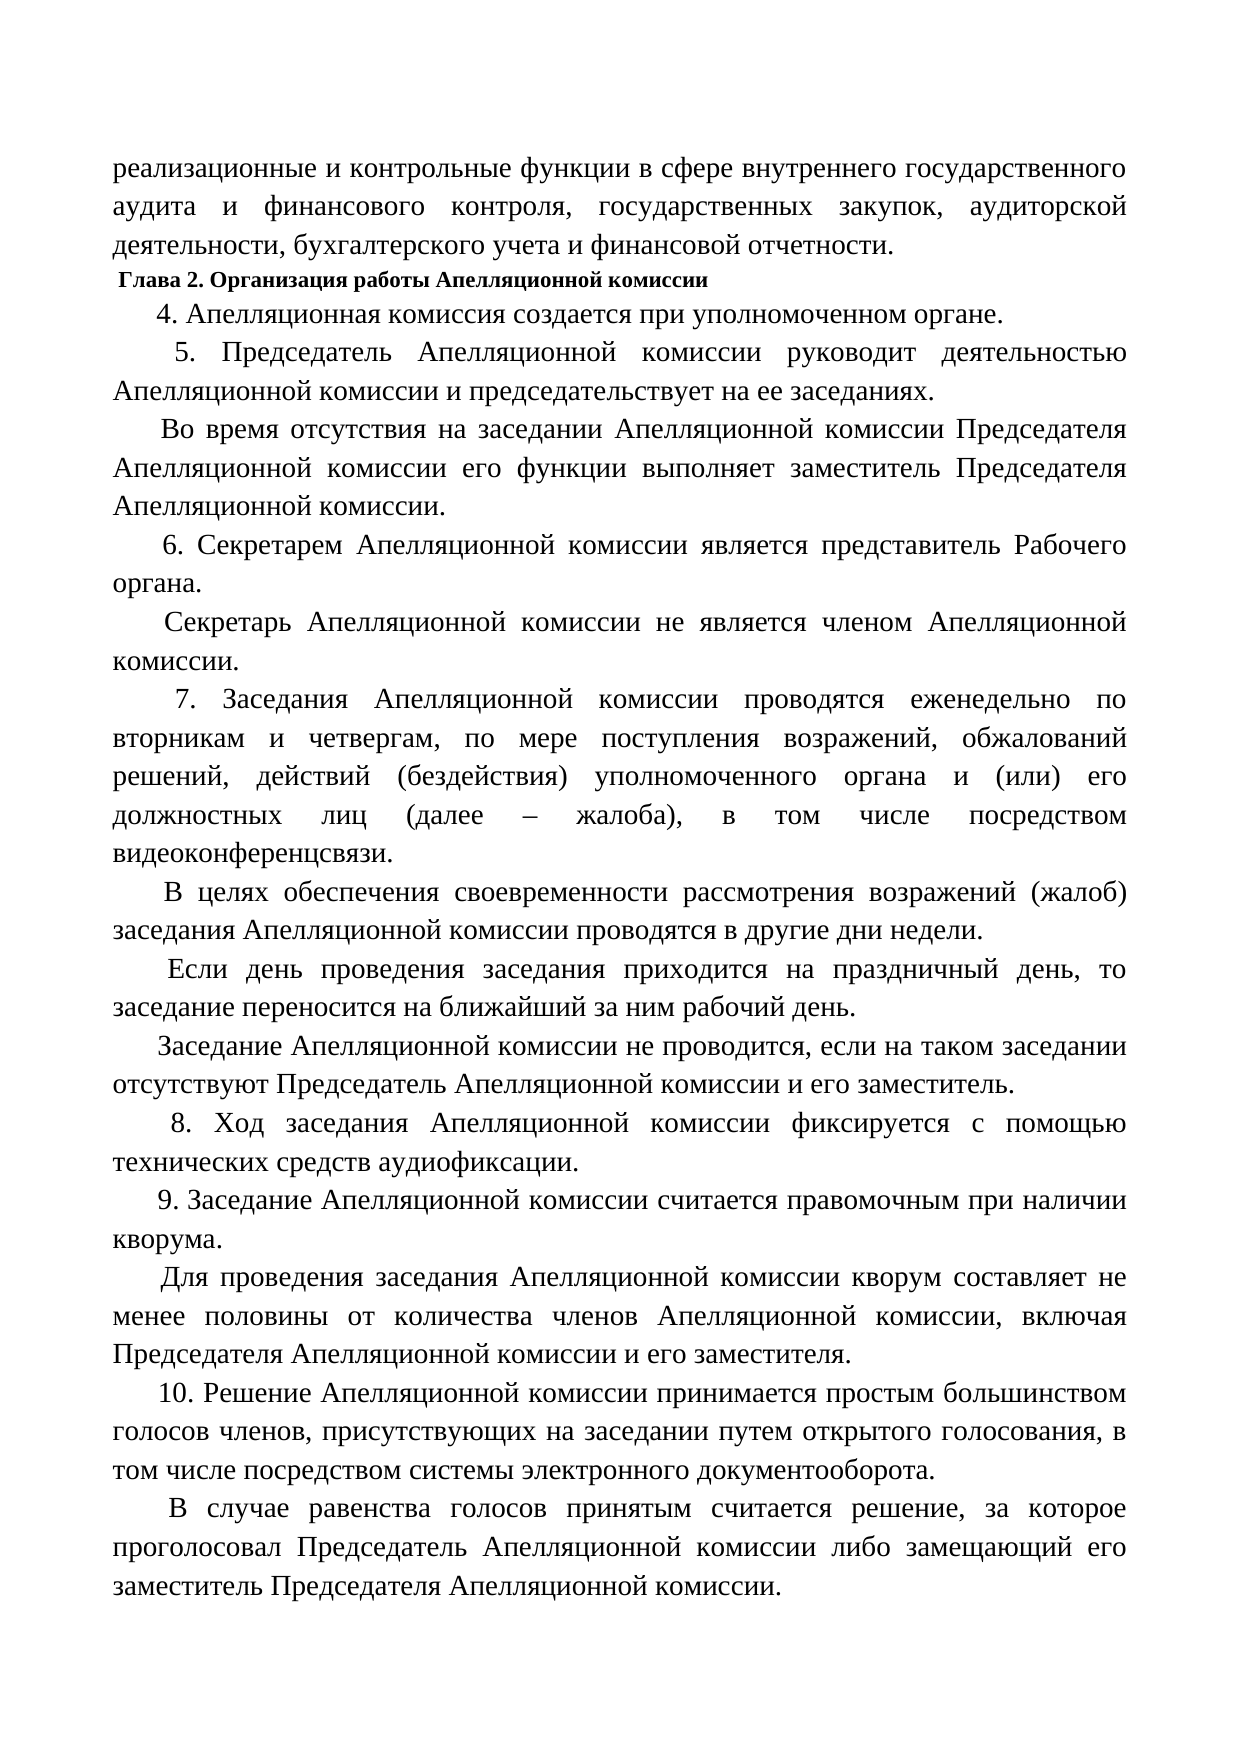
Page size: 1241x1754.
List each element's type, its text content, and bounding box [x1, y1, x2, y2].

text 6. Секретарем Апелляционной комиссии является представитель Рабочего органа. [112, 527, 1128, 599]
text 4. Апелляционная комиссия создается при уполномоченном органе. [112, 296, 1128, 329]
text В случае равенства голосов принятым считается решение, за которое проголосовал Председатель Апелляционной комиссии либо замещающий его заместитель Председателя Апелляционной комиссии. [112, 1491, 1128, 1601]
text 9. Заседание Апелляционной комиссии считается правомочным при наличии кворума. [112, 1182, 1128, 1254]
text 8. Ход заседания Апелляционной комиссии фиксируется с помощью технических средств аудиофиксации. [112, 1105, 1128, 1177]
text Секретарь Апелляционной комиссии не является членом Апелляционной комиссии. [112, 604, 1128, 676]
text Для проведения заседания Апелляционной комиссии кворум составляет не менее половины от количества членов Апелляционной комиссии, включая Председателя Апелляционной комиссии и его заместителя. [112, 1259, 1128, 1370]
text 7. Заседания Апелляционной комиссии проводятся еженедельно по вторникам и четвергам, по мере поступления возражений, обжалований решений, действий (бездействия) уполномоченного органа и (или) его должностных лиц (далее – жалоба), в том числе посредством видеоконференцсвязи. [112, 681, 1128, 869]
text В целях обеспечения своевременности рассмотрения возражений (жалоб) заседания Апелляционной комиссии проводятся в другие дни недели. [112, 874, 1128, 946]
text Если день проведения заседания приходится на праздничный день, то заседание переносится на ближайший за ним рабочий день. [112, 951, 1128, 1023]
text 5. Председатель Апелляционной комиссии руководит деятельностью Апелляционной комиссии и председательствует на ее заседаниях. [112, 334, 1128, 406]
text Во время отсутствия на заседании Апелляционной комиссии Председателя Апелляционной комиссии его функции выполняет заместитель Председателя Апелляционной комиссии. [112, 411, 1128, 522]
text Глава 2. Организация работы Апелляционной комиссии [112, 266, 1128, 292]
text Заседание Апелляционной комиссии не проводится, если на таком заседании отсутствуют Председатель Апелляционной комиссии и его заместитель. [112, 1028, 1128, 1100]
text 10. Решение Апелляционной комиссии принимается простым большинством голосов членов, присутствующих на заседании путем открытого голосования, в том числе посредством системы электронного документооборота. [112, 1375, 1128, 1486]
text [112, 150, 1128, 261]
